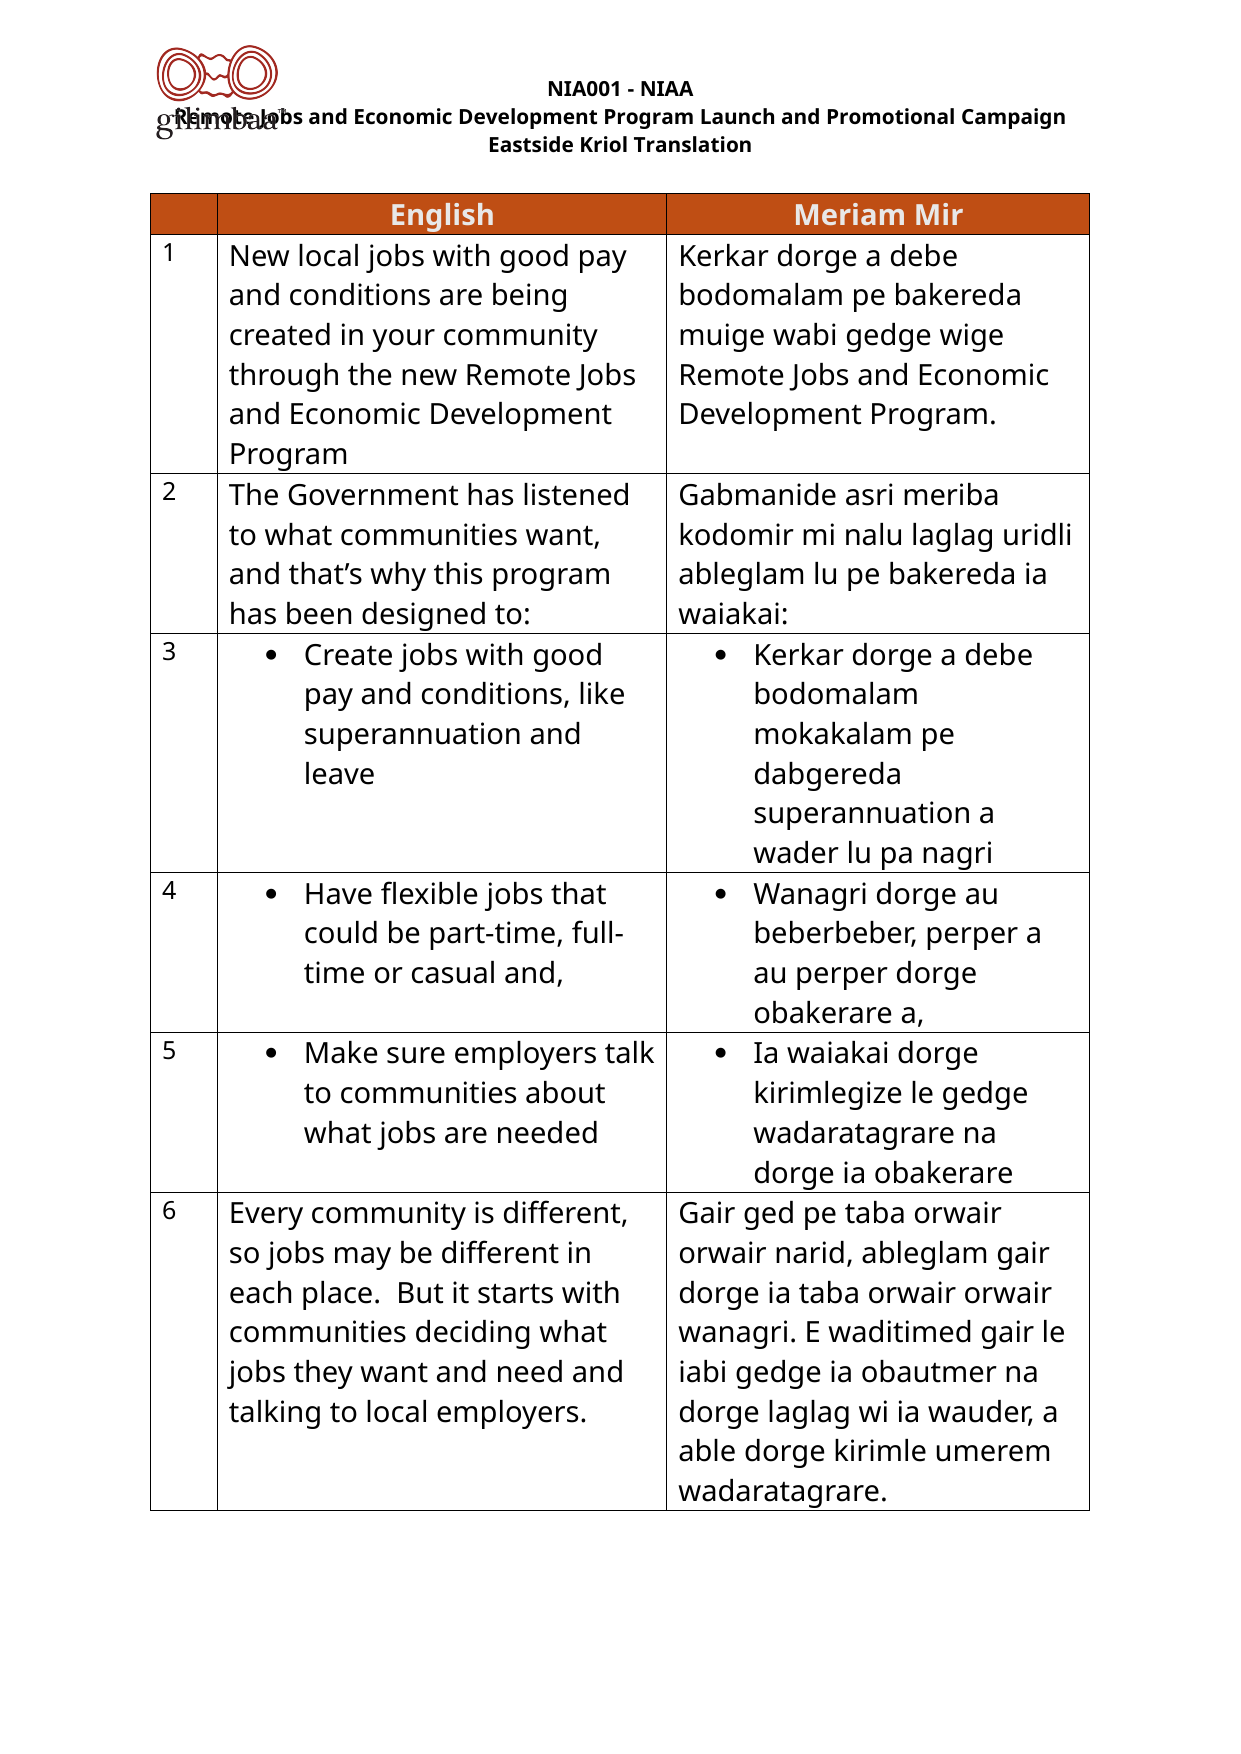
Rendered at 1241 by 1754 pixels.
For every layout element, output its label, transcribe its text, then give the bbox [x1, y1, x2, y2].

table_cell 6 [151, 1193, 217, 1510]
table_cell Gair ged pe taba orwair orwair narid, ableglam gair dorge ia taba orwair orwair wanagri. E waditimed gair le iabi gedge ia obautmer na dorge laglag wi ia wauder, a able dorge kirimle umerem wadaratagrare. [667, 1193, 1089, 1510]
table_cell Make sure employers talk to communities about what jobs are needed [218, 1033, 666, 1192]
table_cell Kerkar dorge a debe bodomalam mokakalam pe dabgereda superannuation a wader lu pa nagri [667, 634, 1089, 872]
table_cell Every community is different, so jobs may be different in each place. But it starts with communities deciding what jobs they want and need and talking to local employers. [218, 1193, 666, 1510]
table_cell Have flexible jobs that could be part-time, full-time or casual and, [218, 873, 666, 1032]
table_cell Wanagri dorge au beberbeber, perper a au perper dorge obakerare a, [667, 873, 1089, 1032]
table_cell 3 [151, 634, 217, 872]
table_cell New local jobs with good pay and conditions are being created in your community through the new Remote Jobs and Economic Development Program [218, 235, 666, 473]
table_cell 1 [151, 235, 217, 473]
table_header [151, 194, 217, 234]
table_cell 5 [151, 1033, 217, 1192]
table_cell 2 [151, 474, 217, 633]
table_cell Gabmanide asri meriba kodomir mi nalu laglag uridli ableglam lu pe bakereda ia waiakai: [667, 474, 1089, 633]
table_cell Create jobs with good pay and conditions, like superannuation and leave [218, 634, 666, 872]
table_cell Ia waiakai dorge kirimlegize le gedge wadaratagrare na dorge ia obakerare [667, 1033, 1089, 1192]
picture [151, 39, 292, 146]
table_cell The Government has listened to what communities want, and that’s why this program has been designed to: [218, 474, 666, 633]
table_header Meriam Mir [667, 194, 1089, 234]
table_header English [218, 194, 666, 234]
table_cell Kerkar dorge a debe bodomalam pe bakereda muige wabi gedge wige Remote Jobs and Economic Development Program. [667, 235, 1089, 473]
table_cell 4 [151, 873, 217, 1032]
